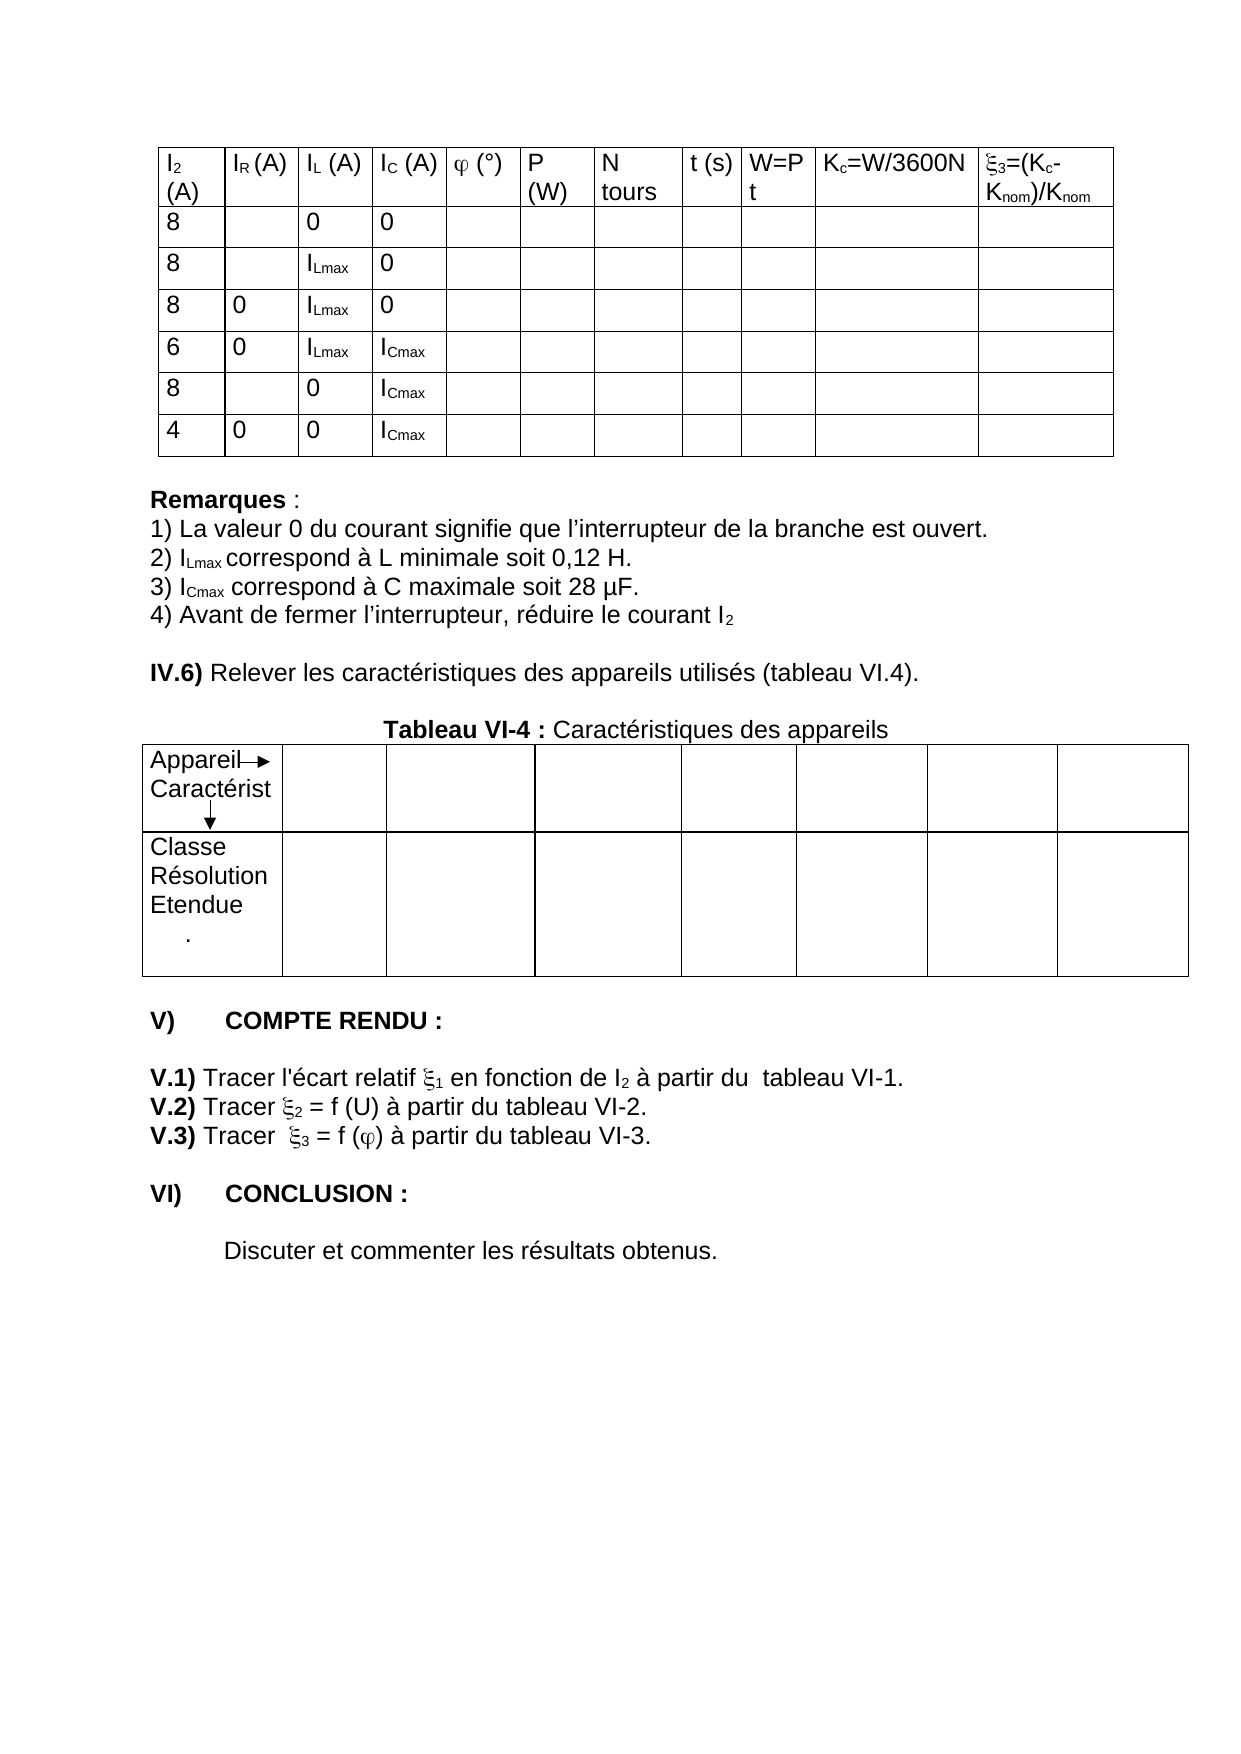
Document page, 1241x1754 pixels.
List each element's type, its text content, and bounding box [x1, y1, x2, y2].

table_cell [816, 415, 978, 456]
table_header [928, 745, 1057, 831]
table_cell [979, 332, 1113, 372]
table_cell 0 [373, 248, 446, 289]
table_cell [816, 332, 978, 372]
table_cell [447, 332, 520, 372]
table_cell 0 [226, 332, 298, 372]
table_cell [447, 207, 520, 247]
table_cell [683, 415, 741, 456]
table_cell 0 [299, 207, 372, 247]
table_header [797, 745, 927, 831]
table_cell [816, 373, 978, 414]
text V.1) Tracer l'écart relatif 1 en fonction de I2 à partir du tableau VI-1. [150, 1063, 1122, 1092]
table_cell [226, 207, 298, 247]
text Discuter et commenter les résultats obtenus. [150, 1236, 1122, 1265]
table_header I2 (A) [159, 148, 224, 206]
table_cell Classe Résolution Etendue . [143, 833, 282, 976]
table_cell ILmax [299, 332, 372, 372]
table_cell [447, 248, 520, 289]
table_header [1058, 745, 1188, 831]
table_header Kc=W/3600N [816, 148, 978, 206]
table_cell [521, 415, 594, 456]
table_header 3=(Kc-Knom)/Knom [979, 148, 1113, 206]
list CONCLUSION : [150, 1179, 1122, 1207]
table_cell ILmax [299, 290, 372, 331]
table_cell [742, 373, 815, 414]
subtitle Tableau VI-4 : Caractéristiques des appareils [150, 715, 1122, 744]
table_cell [979, 248, 1113, 289]
table_cell [816, 207, 978, 247]
table_cell [595, 332, 682, 372]
text V.3) Tracer 3 = f () à partir du tableau VI-3. [150, 1121, 1122, 1150]
list COMPTE RENDU : [150, 1006, 1122, 1035]
table_header P (W) [521, 148, 594, 206]
table_header IL (A) [299, 148, 372, 206]
text 3) ICmax correspond à C maximale soit 28 µF. [150, 572, 1122, 600]
table_cell [979, 415, 1113, 456]
table_cell [797, 833, 927, 976]
table_header t (s) [683, 148, 741, 206]
table_cell [595, 415, 682, 456]
table_cell [447, 290, 520, 331]
table_cell [1058, 833, 1188, 976]
table_cell 6 [159, 332, 224, 372]
text 1) La valeur 0 du courant signifie que l’interrupteur de la branche est ouvert. [150, 514, 1122, 543]
table_header IR (A) [226, 148, 298, 206]
table_cell [595, 290, 682, 331]
table_cell [742, 207, 815, 247]
table_cell [742, 332, 815, 372]
text V.2) Tracer 2 = f (U) à partir du tableau VI-2. [150, 1092, 1122, 1121]
table_cell [742, 248, 815, 289]
text IV.6) Relever les caractéristiques des appareils utilisés (tableau VI.4). [150, 658, 1122, 687]
text 2) ILmax correspond à L minimale soit 0,12 H. [150, 543, 1122, 572]
table_cell ICmax [373, 415, 446, 456]
table_cell [387, 833, 534, 976]
table_cell [521, 207, 594, 247]
table_cell 8 [159, 290, 224, 331]
table_cell [816, 290, 978, 331]
table_cell ILmax [299, 248, 372, 289]
table_cell 0 [373, 290, 446, 331]
table_cell 0 [226, 415, 298, 456]
table_cell [595, 207, 682, 247]
table_cell 8 [159, 248, 224, 289]
table_cell [595, 373, 682, 414]
table_header [682, 745, 796, 831]
table_cell [683, 332, 741, 372]
table_cell [683, 248, 741, 289]
table_cell [521, 248, 594, 289]
table_cell [683, 290, 741, 331]
table_cell [979, 290, 1113, 331]
table_cell [447, 415, 520, 456]
table_cell 4 [159, 415, 224, 456]
table_cell [447, 373, 520, 414]
table_cell [979, 207, 1113, 247]
table_cell [682, 833, 796, 976]
table_cell [521, 332, 594, 372]
table_cell 0 [299, 373, 372, 414]
table_header (°) [447, 148, 520, 206]
table_cell ICmax [373, 332, 446, 372]
table_cell [683, 373, 741, 414]
table_cell [595, 248, 682, 289]
table_cell 0 [373, 207, 446, 247]
table_cell 0 [226, 290, 298, 331]
table_cell ICmax [373, 373, 446, 414]
table_cell [979, 373, 1113, 414]
table_cell [521, 290, 594, 331]
table_cell [742, 290, 815, 331]
table_header W=Pt [742, 148, 815, 206]
text 4) Avant de fermer l’interrupteur, réduire le courant I2 [150, 600, 1122, 629]
table_cell [226, 373, 298, 414]
table_cell [283, 833, 386, 976]
text Remarques : [150, 485, 1122, 514]
table_cell [683, 207, 741, 247]
table_cell [226, 248, 298, 289]
table_cell 8 [159, 207, 224, 247]
table_cell [536, 833, 681, 976]
table_header [283, 745, 386, 831]
table_header Appareil Caractérist [143, 745, 282, 831]
table_header [536, 745, 681, 831]
table_cell 8 [159, 373, 224, 414]
table_cell [742, 415, 815, 456]
table_cell [816, 248, 978, 289]
table_cell [521, 373, 594, 414]
table_header IC (A) [373, 148, 446, 206]
table_cell [928, 833, 1057, 976]
table_cell 0 [299, 415, 372, 456]
table_header N tours [595, 148, 682, 206]
table_header [387, 745, 534, 831]
